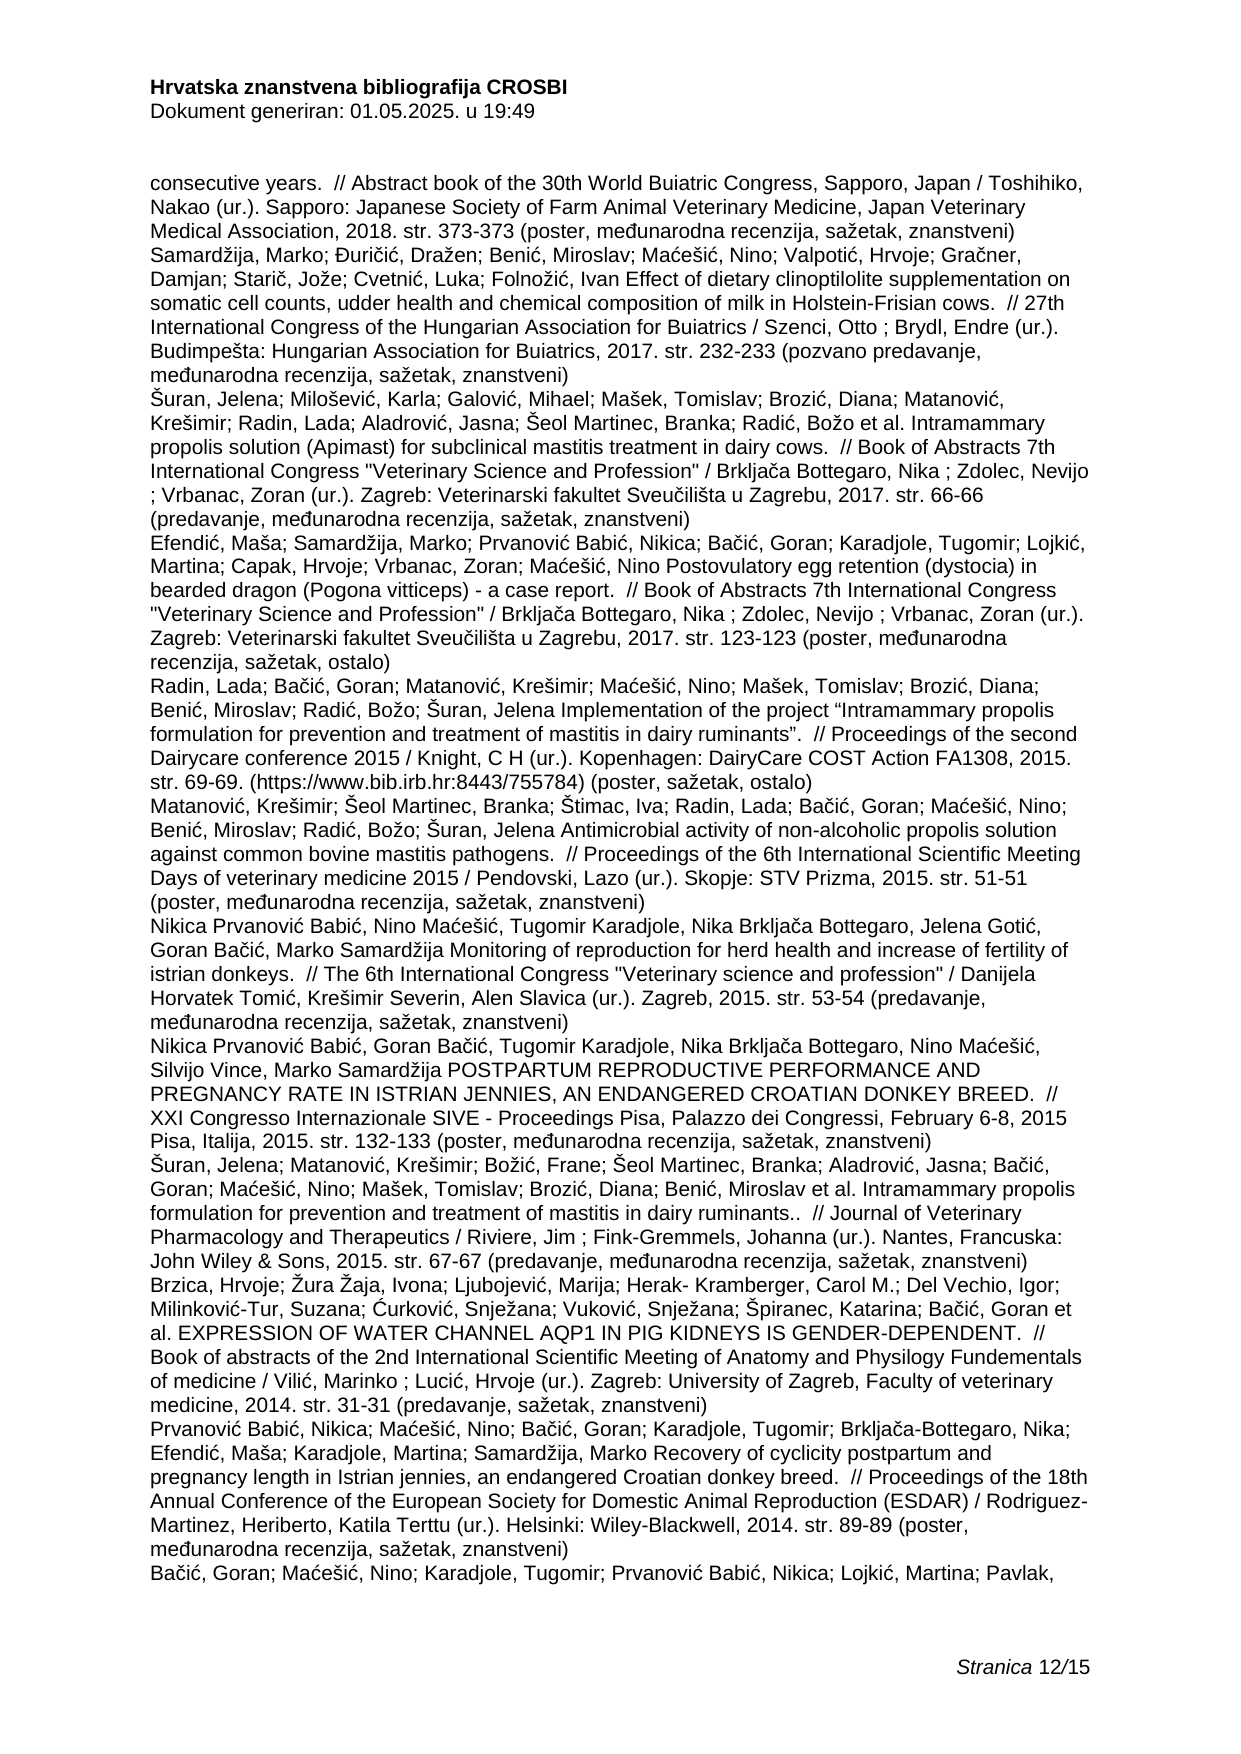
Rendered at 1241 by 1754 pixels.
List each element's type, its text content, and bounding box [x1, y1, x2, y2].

text Nikica Prvanović Babić, Nino Maćešić, Tugomir Karadjole, Nika Brkljača Bottegaro, Jelena Gotić, Goran Bačić, Marko Samardžija [150, 914, 1090, 1033]
text Radin, Lada; Bačić, Goran; Matanović, Krešimir; Maćešić, Nino; Mašek, Tomislav; Brozić, Diana; Benić, Miroslav; Radić, Božo; Šuran, Jelena [150, 674, 1090, 794]
text Matanović, Krešimir; Šeol Martinec, Branka; Štimac, Iva; Radin, Lada; Bačić, Goran; Maćešić, Nino; Benić, Miroslav; Radić, Božo; Šuran, Jelena [150, 794, 1090, 914]
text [150, 1561, 1090, 1584]
text Nikica Prvanović Babić, Goran Bačić, Tugomir Karadjole, Nika Brkljača Bottegaro, Nino Maćešić, Silvijo Vince, Marko Samardžija [150, 1033, 1090, 1153]
text Šuran, Jelena; Milošević, Karla; Galović, Mihael; Mašek, Tomislav; Brozić, Diana; Matanović, Krešimir; Radin, Lada; Aladrović, Jasna; Šeol Martinec, Branka; Radić, Božo et al. [150, 387, 1090, 530]
text Prvanović Babić, Nikica; Maćešić, Nino; Bačić, Goran; Karadjole, Tugomir; Brkljača-Bottegaro, Nika; Efendić, Maša; Karadjole, Martina; Samardžija, Marko [150, 1417, 1090, 1561]
text Efendić, Maša; Samardžija, Marko; Prvanović Babić, Nikica; Bačić, Goran; Karadjole, Tugomir; Lojkić, Martina; Capak, Hrvoje; Vrbanac, Zoran; Maćešić, Nino [150, 530, 1090, 674]
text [150, 171, 1090, 243]
text Šuran, Jelena; Matanović, Krešimir; Božić, Frane; Šeol Martinec, Branka; Aladrović, Jasna; Bačić, Goran; Maćešić, Nino; Mašek, Tomislav; Brozić, Diana; Benić, Miroslav et al. [150, 1153, 1090, 1273]
text Brzica, Hrvoje; Žura Žaja, Ivona; Ljubojević, Marija; Herak- Kramberger, Carol M.; Del Vechio, Igor; Milinković-Tur, Suzana; Ćurković, Snježana; Vuković, Snježana; Špiranec, Katarina; Bačić, Goran et al. [150, 1273, 1090, 1417]
text Samardžija, Marko; Đuričić, Dražen; Benić, Miroslav; Maćešić, Nino; Valpotić, Hrvoje; Gračner, Damjan; Starič, Jože; Cvetnić, Luka; Folnožić, Ivan [150, 243, 1090, 387]
